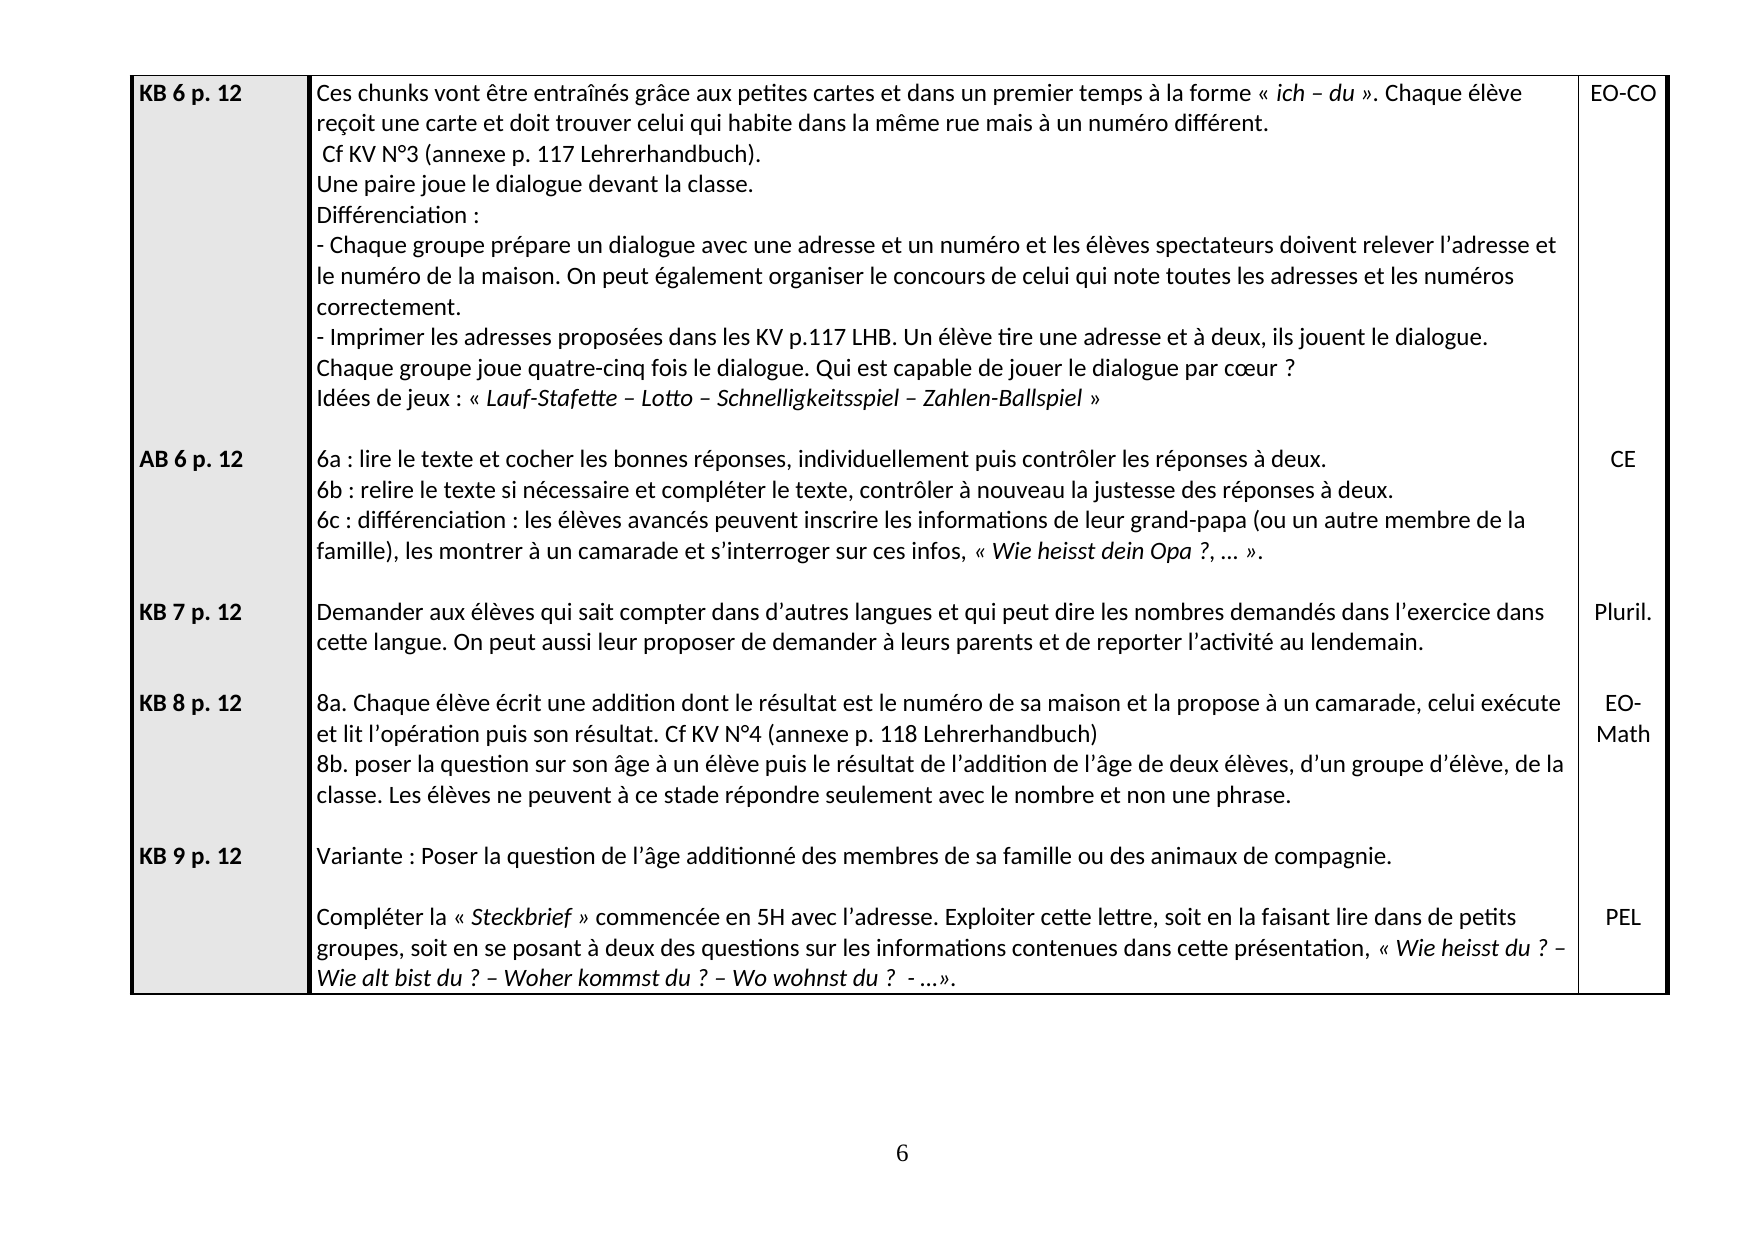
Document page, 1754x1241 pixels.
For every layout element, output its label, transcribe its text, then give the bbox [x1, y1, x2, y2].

table_cell KB 6 p. 12 AB 6 p. 12 KB 7 p. 12 KB 8 p. 12 KB 9 p. 12 [134, 76, 307, 993]
table_cell EO-CO CE Pluril. EO-Math PEL [1579, 76, 1665, 993]
table_cell Ces chunks vont être entraînés grâce aux petites cartes et dans un premier temps à la forme « ich – du ». Chaque élève reçoit une carte et doit trouver celui qui habite dans la même rue mais à un numéro différent. Cf KV N°3 (annexe p. 117 Lehrerhandbuch). Une paire joue le dialogue devant la classe. Différenciation : - Chaque groupe prépare un dialogue avec une adresse et un numéro et les élèves spectateurs doivent relever l’adresse et le numéro de la maison. On peut également organiser le concours de celui qui note toutes les adresses et les numéros correctement. - Imprimer les adresses proposées dans les KV p.117 LHB. Un élève tire une adresse et à deux, ils jouent le dialogue. Chaque groupe joue quatre-cinq fois le dialogue. Qui est capable de jouer le dialogue par cœur ? Idées de jeux : « Lauf-Stafette – Lotto – Schnelligkeitsspiel – Zahlen-Ballspiel » 6a : lire le texte et cocher les bonnes réponses, individuellement puis contrôler les réponses à deux. 6b : relire le texte si nécessaire et compléter le texte, contrôler à nouveau la justesse des réponses à deux. 6c : différenciation : les élèves avancés peuvent inscrire les informations de leur grand-papa (ou un autre membre de la famille), les montrer à un camarade et s’interroger sur ces infos, « Wie heisst dein Opa ?, … ». Demander aux élèves qui sait compter dans d’autres langues et qui peut dire les nombres demandés dans l’exercice dans cette langue. On peut aussi leur proposer de demander à leurs parents et de reporter l’activité au lendemain. 8a. Chaque élève écrit une addition dont le résultat est le numéro de sa maison et la propose à un camarade, celui exécute et lit l’opération puis son résultat. Cf KV N°4 (annexe p. 118 Lehrerhandbuch) 8b. poser la question sur son âge à un élève puis le résultat de l’addition de l’âge de deux élèves, d’un groupe d’élève, de la classe. Les élèves ne peuvent à ce stade répondre seulement avec le nombre et non une phrase. Variante : Poser la question de l’âge additionné des membres de sa famille ou des animaux de compagnie. Compléter la « Steckbrief » commencée en 5H avec l’adresse. Exploiter cette lettre, soit en la faisant lire dans de petits groupes, soit en se posant à deux des questions sur les informations contenues dans cette présentation, « Wie heisst du ? – Wie alt bist du ? – Woher kommst du ? – Wo wohnst du ? - …». [312, 76, 1578, 993]
